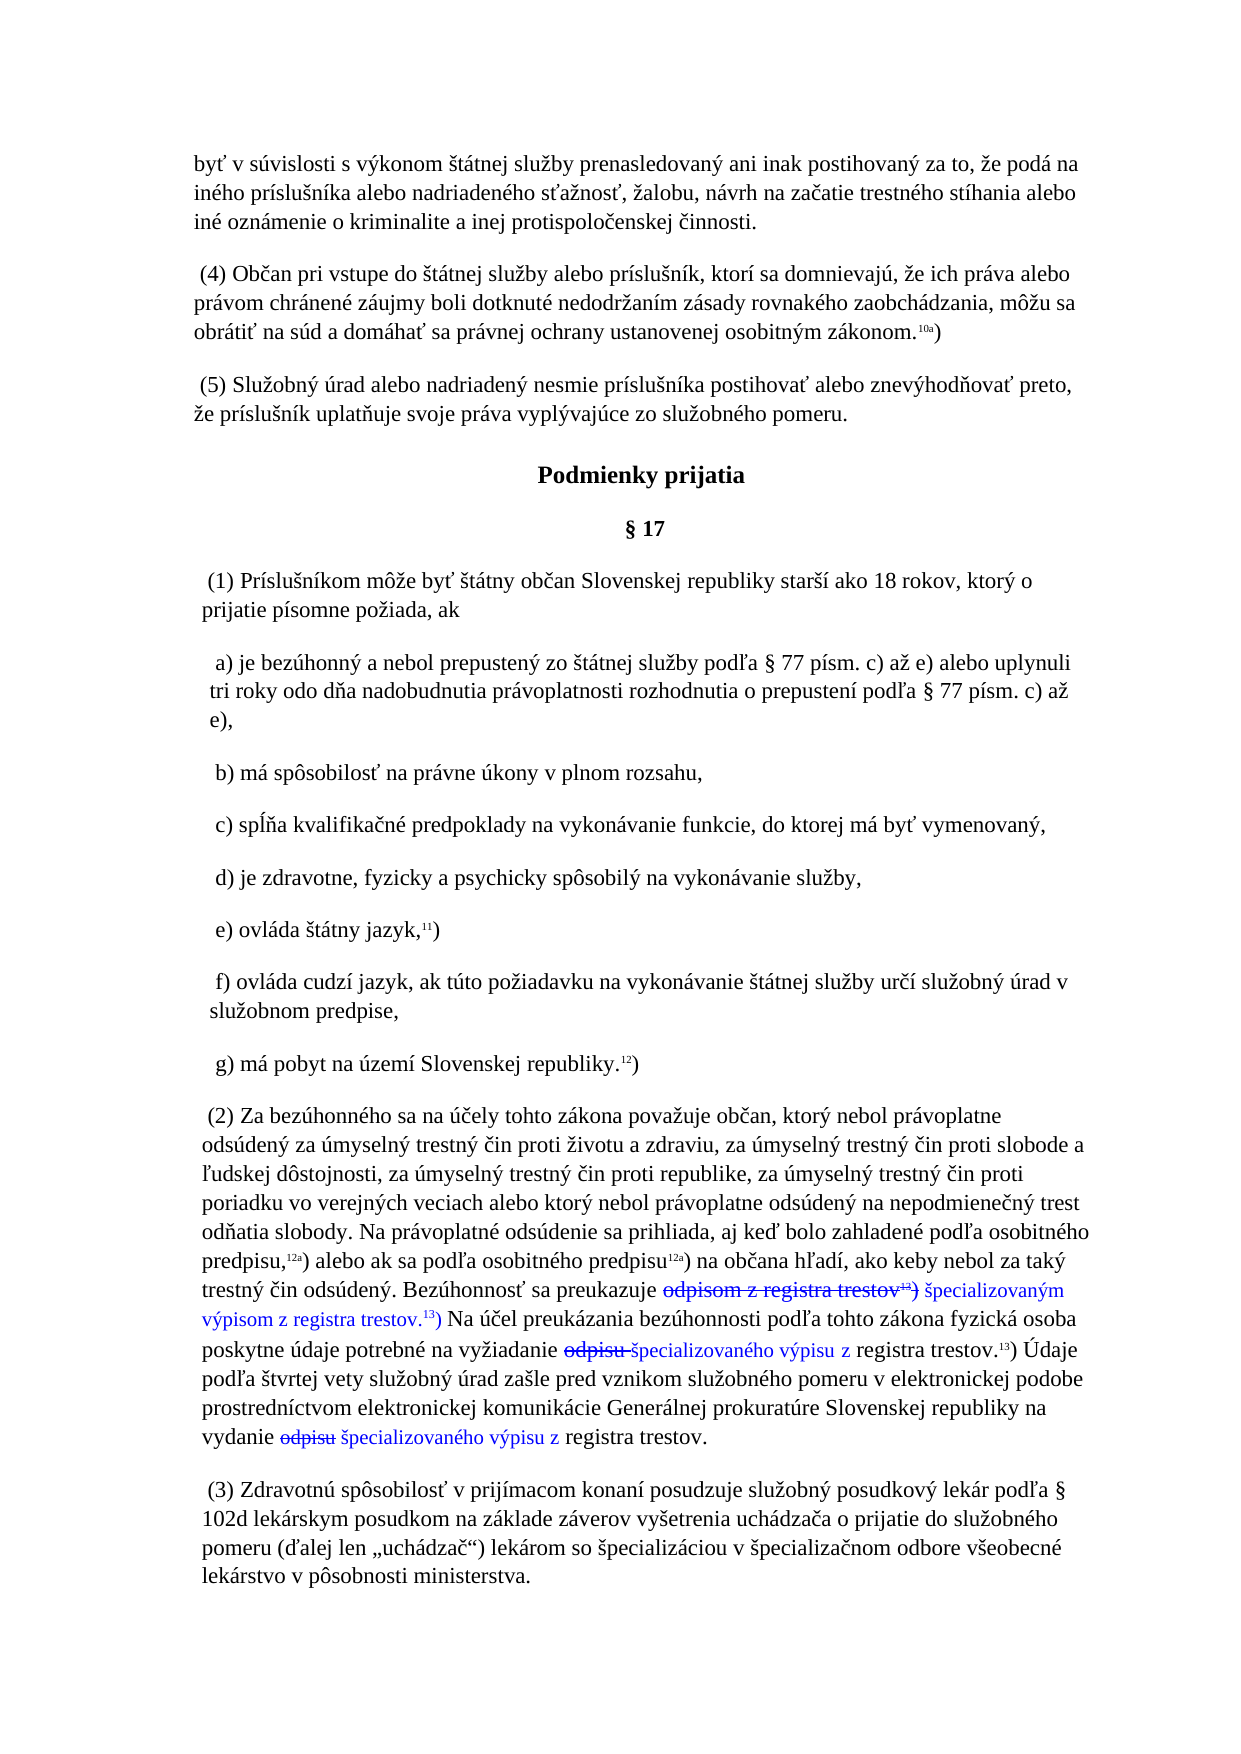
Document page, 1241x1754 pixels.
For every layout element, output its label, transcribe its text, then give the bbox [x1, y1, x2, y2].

text e) ovláda štátny jazyk,11) [209, 916, 1090, 942]
text Podmienky prijatia [186, 460, 1090, 488]
text (1) Príslušníkom môže byť štátny občan Slovenskej republiky starší ako 18 rokov, ktorý o prijatie písomne požiada, ak [202, 567, 1090, 622]
text (5) Služobný úrad alebo nadriadený nesmie príslušníka postihovať alebo znevýhodňovať preto, že príslušník uplatňuje svoje práva vyplývajúce zo služobného pomeru. [194, 371, 1090, 426]
text (4) Občan pri vstupe do štátnej služby alebo príslušník, ktorí sa domnievajú, že ich práva alebo právom chránené záujmy boli dotknuté nedodržaním zásady rovnakého zaobchádzania, môžu sa obrátiť na súd a domáhať sa právnej ochrany ustanovenej osobitným zákonom.10a) [194, 260, 1090, 344]
text (2) Za bezúhonného sa na účely tohto zákona považuje občan, ktorý nebol právoplatne odsúdený za úmyselný trestný čin proti životu a zdraviu, za úmyselný trestný čin proti slobode a ľudskej dôstojnosti, za úmyselný trestný čin proti republike, za úmyselný trestný čin proti poriadku vo verejných veciach alebo ktorý nebol právoplatne odsúdený na nepodmienečný trest odňatia slobody. Na právoplatné odsúdenie sa prihliada, aj keď bolo zahladené podľa osobitného predpisu,12a) alebo ak sa podľa osobitného predpisu12a) na občana hľadí, ako keby nebol za taký trestný čin odsúdený. Bezúhonnosť sa preukazuje odpisom z registra trestov13) špecializovaným výpisom z registra trestov.13) Na účel preukázania bezúhonnosti podľa tohto zákona fyzická osoba poskytne údaje potrebné na vyžiadanie odpisu špecializovaného výpisu z registra trestov.13) Údaje podľa štvrtej vety služobný úrad zašle pred vznikom služobného pomeru v elektronickej podobe prostredníctvom elektronickej komunikácie Generálnej prokuratúre Slovenskej republiky na vydanie odpisu špecializovaného výpisu z registra trestov. [202, 1102, 1090, 1450]
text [194, 150, 1090, 234]
text b) má spôsobilosť na právne úkony v plnom rozsahu, [209, 759, 1090, 785]
text § 17 [194, 515, 1090, 541]
text a) je bezúhonný a nebol prepustený zo štátnej služby podľa § 77 písm. c) až e) alebo uplynuli tri roky odo dňa nadobudnutia právoplatnosti rozhodnutia o prepustení podľa § 77 písm. c) až e), [209, 648, 1090, 733]
text f) ovláda cudzí jazyk, ak túto požiadavku na vykonávanie štátnej služby určí služobný úrad v služobnom predpise, [209, 968, 1090, 1024]
text (3) Zdravotnú spôsobilosť v prijímacom konaní posudzuje služobný posudkový lekár podľa § 102d lekárskym posudkom na základe záverov vyšetrenia uchádzača o prijatie do služobného pomeru (ďalej len „uchádzač“) lekárom so špecializáciou v špecializačnom odbore všeobecné lekárstvo v pôsobnosti ministerstva. [202, 1476, 1090, 1589]
text c) spĺňa kvalifikačné predpoklady na vykonávanie funkcie, do ktorej má byť vymenovaný, [209, 811, 1090, 838]
text d) je zdravotne, fyzicky a psychicky spôsobilý na vykonávanie služby, [209, 864, 1090, 890]
text g) má pobyt na území Slovenskej republiky.12) [209, 1050, 1090, 1076]
